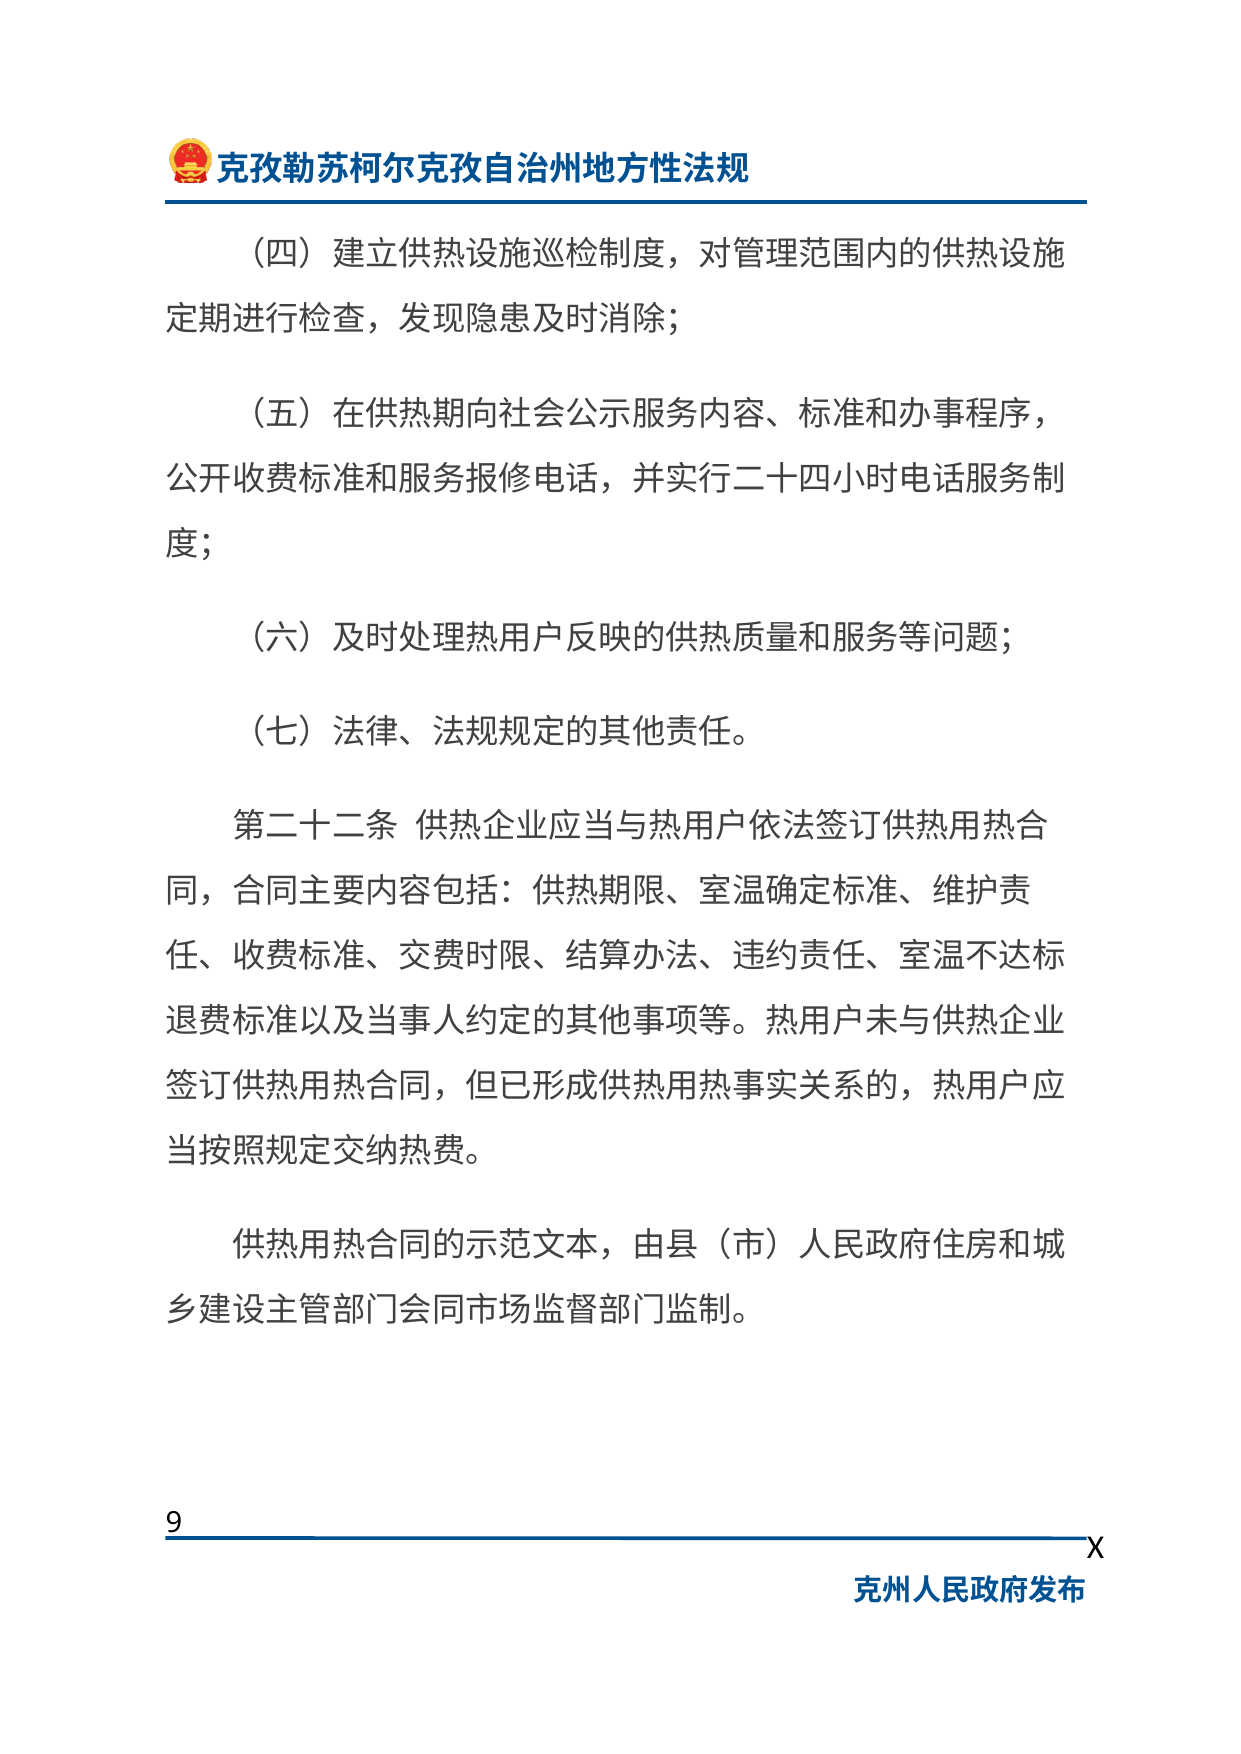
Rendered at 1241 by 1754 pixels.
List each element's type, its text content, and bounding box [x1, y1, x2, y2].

text （四）建立供热设施巡检制度，对管理范围内的供热设施定期进行检查，发现隐患及时消除； [165, 219, 1087, 349]
text （五）在供热期向社会公示服务内容、标准和办事程序，公开收费标准和服务报修电话，并实行二十四小时电话服务制度； [165, 378, 1087, 573]
text （六）及时处理热用户反映的供热质量和服务等问题； [165, 602, 1087, 667]
text 供热用热合同的示范文本，由县（市）人民政府住房和城乡建设主管部门会同市场监督部门监制。 [165, 1210, 1087, 1340]
text 第二十二条 供热企业应当与热用户依法签订供热用热合同，合同主要内容包括：供热期限、室温确定标准、维护责任、收费标准、交费时限、结算办法、违约责任、室温不达标退费标准以及当事人约定的其他事项等。热用户未与供热企业签订供热用热合同，但已形成供热用热事实关系的，热用户应当按照规定交纳热费。 [165, 791, 1087, 1181]
text （七）法律、法规规定的其他责任。 [165, 696, 1087, 761]
picture [165, 136, 216, 187]
